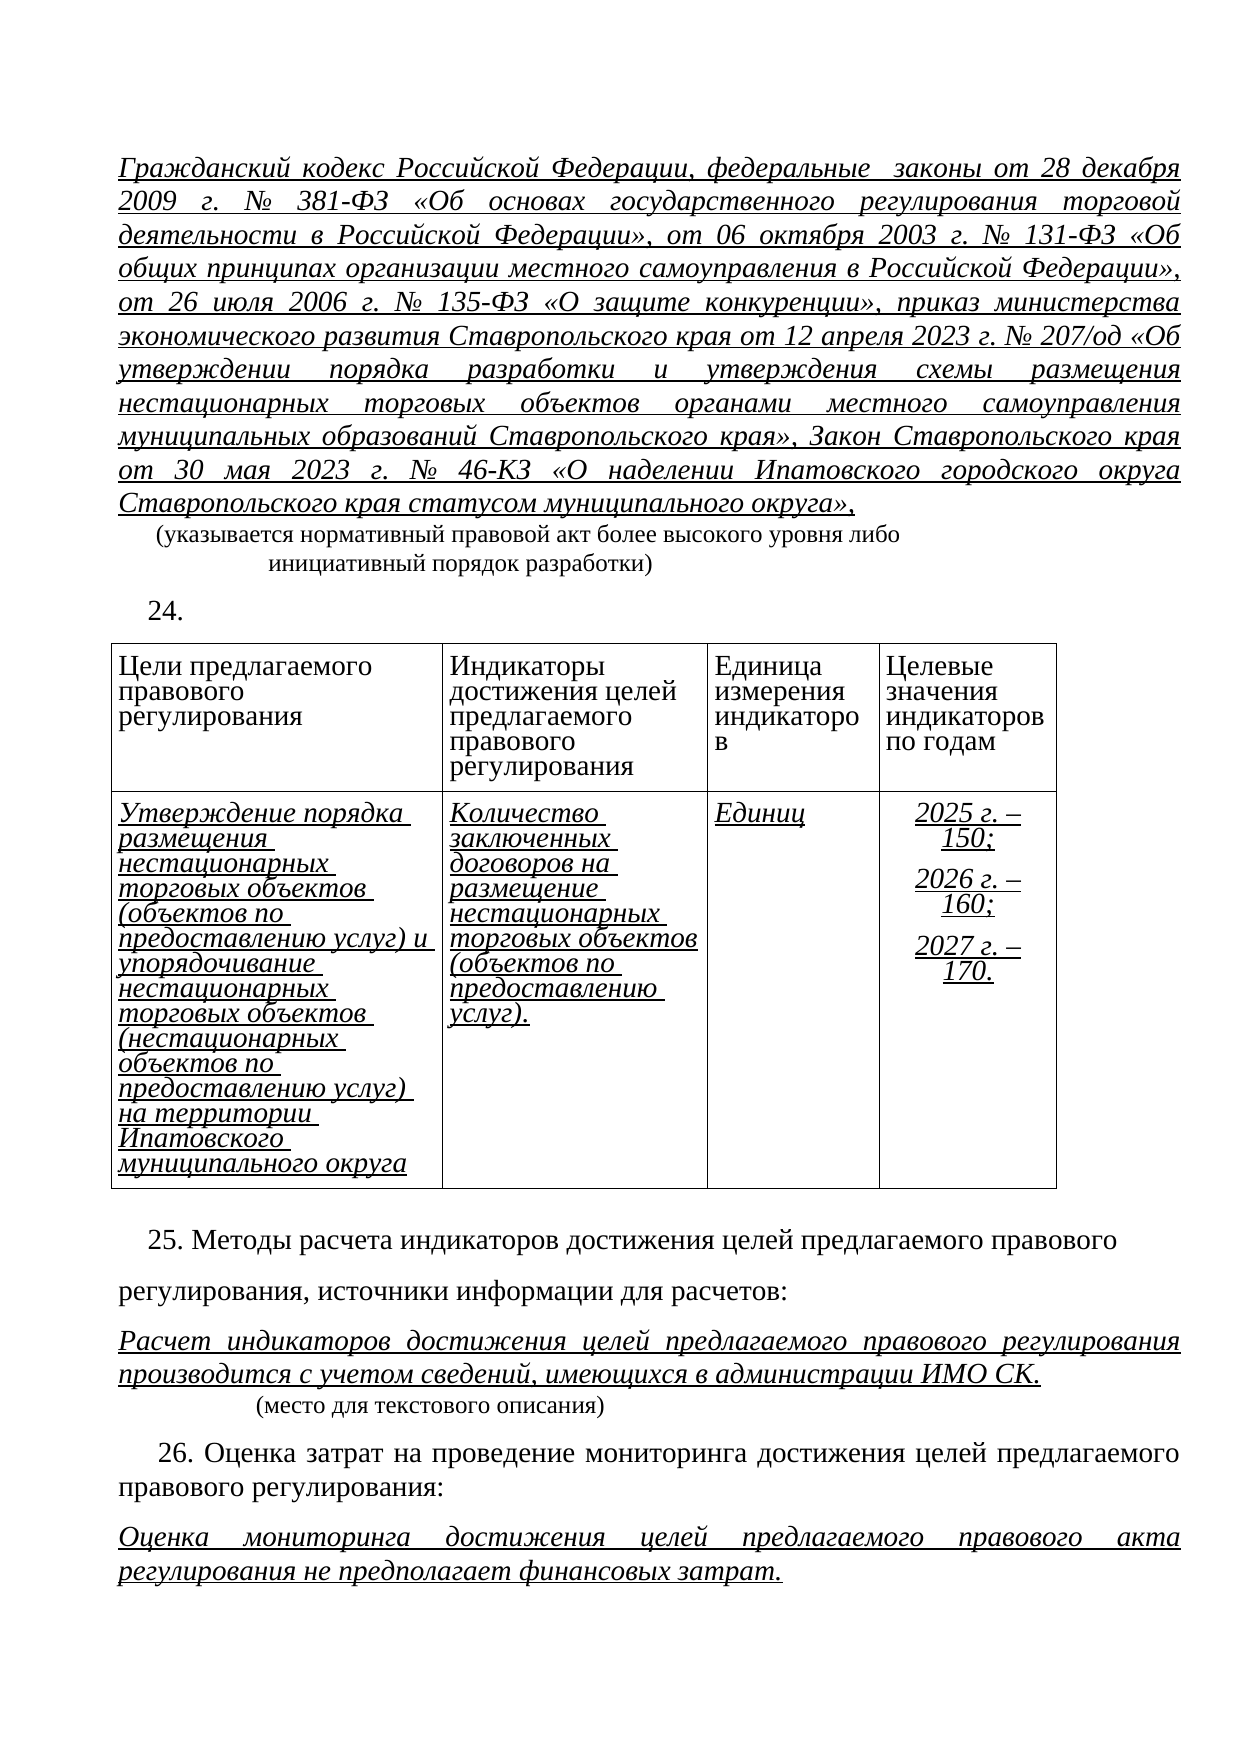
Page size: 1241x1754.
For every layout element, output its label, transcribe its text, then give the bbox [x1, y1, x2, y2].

text 26. Оценка затрат на проведение мониторинга достижения целей предлагаемого правового регулирования: [118, 1435, 1181, 1502]
table_cell Единиц [708, 792, 879, 1188]
table_cell 2025 г. – 150; 2026 г. – 160; 2027 г. – 170. [880, 792, 1056, 1188]
text инициативный порядок разработки) [118, 548, 1181, 576]
text (место для текстового описания) [118, 1390, 1181, 1419]
text (указывается нормативный правовой акт более высокого уровня либо [118, 519, 1181, 548]
text Расчет индикаторов достижения целей предлагаемого правового регулирования производится с учетом сведений, имеющихся в администрации ИМО СК. [118, 1354, 1181, 1390]
table_header Индикаторы достижения целей предлагаемого правового регулирования [443, 644, 707, 791]
table_cell Утверждение порядка размещения нестационарных торговых объектов (объектов по предоставлению услуг) и упорядочивание нестационарных торговых объектов (нестационарных объектов по предоставлению услуг) на территории Ипатовского муниципального округа [112, 792, 442, 1188]
table_header Целевые значения индикаторов по годам [880, 644, 1056, 791]
table_header Единица измерения индикаторов [708, 644, 879, 791]
text регулирования, источники информации для расчетов: [118, 1273, 1181, 1306]
text Оценка мониторинга достижения целей предлагаемого правового акта регулирования не предполагает финансовых затрат. [118, 1550, 1181, 1586]
text 24. [118, 593, 1181, 627]
table_cell Количество заключенных договоров на размещение нестационарных торговых объектов (объектов по предоставлению услуг). [443, 792, 707, 1188]
text Расчет индикаторов достижения целей предлагаемого правового регулирования производится с учетом сведений, имеющихся в администрации ИМО СК. [118, 1323, 1181, 1352]
text Оценка мониторинга достижения целей предлагаемого правового акта регулирования не предполагает финансовых затрат. [118, 1519, 1181, 1548]
text 25. Методы расчета индикаторов достижения целей предлагаемого правового [118, 1222, 1181, 1256]
table_header Цели предлагаемого правового регулирования [112, 644, 442, 791]
